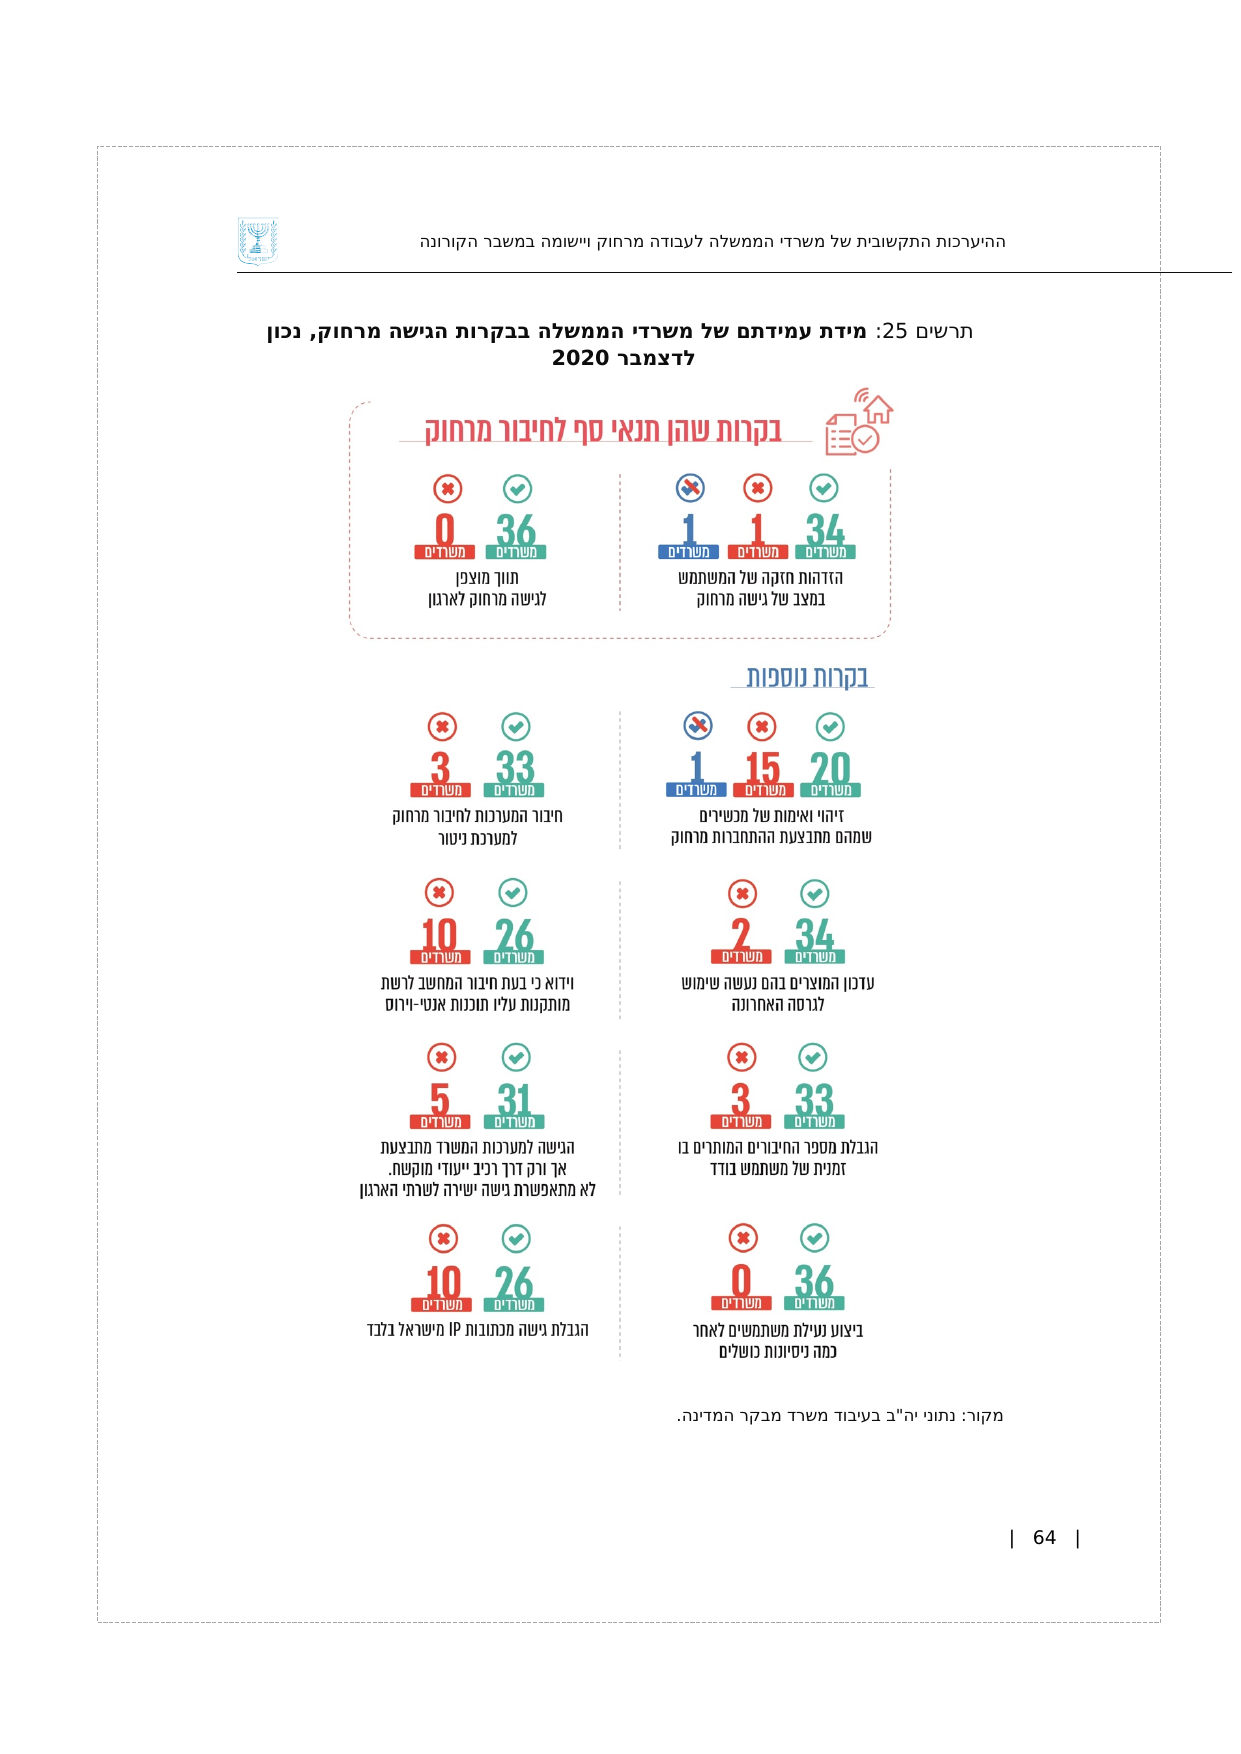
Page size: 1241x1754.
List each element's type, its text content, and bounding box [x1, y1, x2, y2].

text תרשים 25: מידת עמידתם של משרדי הממשלה בבקרות הגישה מרחוק, נכון לדצמבר 2020 [236, 319, 1004, 370]
text מקור: נתוני יה"ב בעיבוד משרד מבקר המדינה. [236, 1400, 1004, 1427]
picture [320, 385, 920, 1361]
